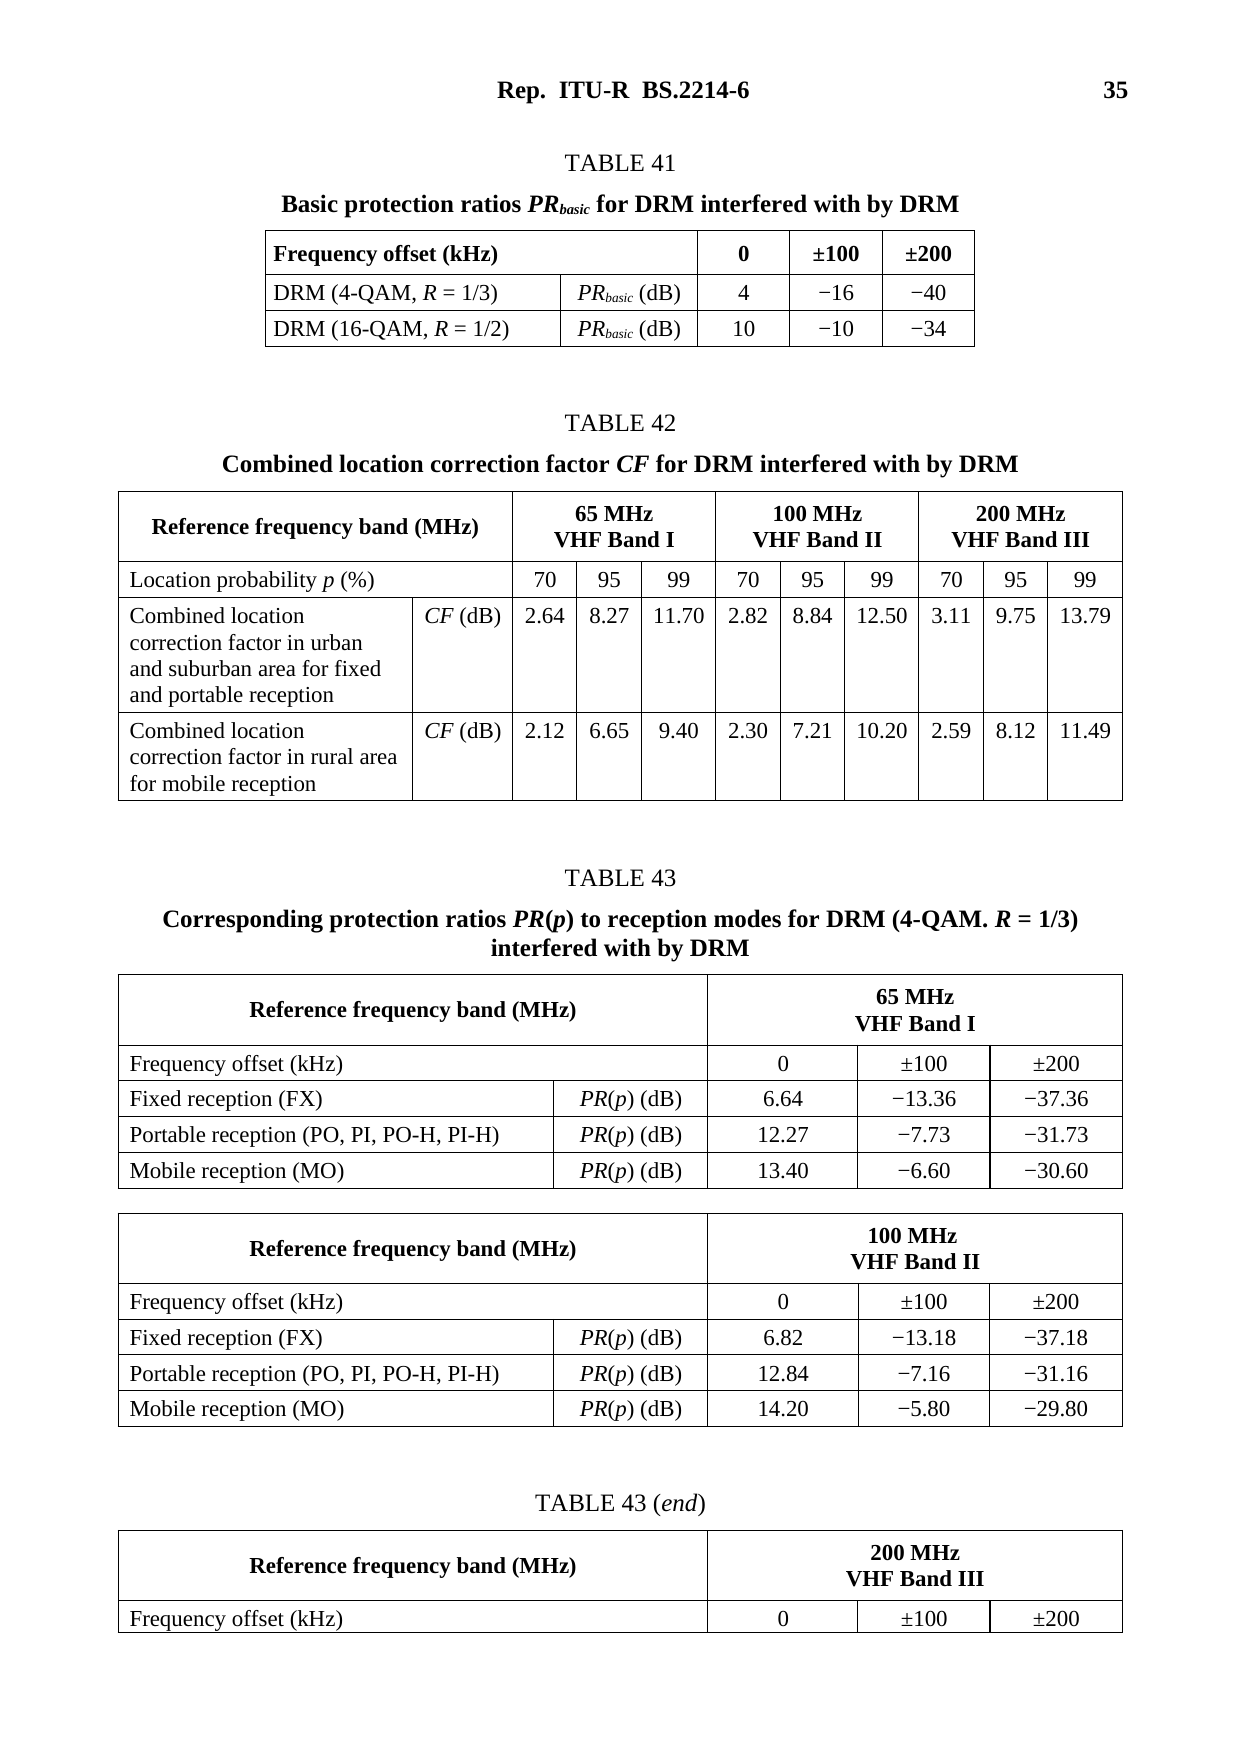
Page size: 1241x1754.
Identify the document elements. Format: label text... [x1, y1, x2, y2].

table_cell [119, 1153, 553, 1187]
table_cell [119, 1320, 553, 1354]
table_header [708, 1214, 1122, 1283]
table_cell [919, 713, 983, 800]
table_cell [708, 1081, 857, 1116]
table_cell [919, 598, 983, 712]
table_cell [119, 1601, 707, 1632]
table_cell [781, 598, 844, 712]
text TABLE 43 [118, 863, 1122, 892]
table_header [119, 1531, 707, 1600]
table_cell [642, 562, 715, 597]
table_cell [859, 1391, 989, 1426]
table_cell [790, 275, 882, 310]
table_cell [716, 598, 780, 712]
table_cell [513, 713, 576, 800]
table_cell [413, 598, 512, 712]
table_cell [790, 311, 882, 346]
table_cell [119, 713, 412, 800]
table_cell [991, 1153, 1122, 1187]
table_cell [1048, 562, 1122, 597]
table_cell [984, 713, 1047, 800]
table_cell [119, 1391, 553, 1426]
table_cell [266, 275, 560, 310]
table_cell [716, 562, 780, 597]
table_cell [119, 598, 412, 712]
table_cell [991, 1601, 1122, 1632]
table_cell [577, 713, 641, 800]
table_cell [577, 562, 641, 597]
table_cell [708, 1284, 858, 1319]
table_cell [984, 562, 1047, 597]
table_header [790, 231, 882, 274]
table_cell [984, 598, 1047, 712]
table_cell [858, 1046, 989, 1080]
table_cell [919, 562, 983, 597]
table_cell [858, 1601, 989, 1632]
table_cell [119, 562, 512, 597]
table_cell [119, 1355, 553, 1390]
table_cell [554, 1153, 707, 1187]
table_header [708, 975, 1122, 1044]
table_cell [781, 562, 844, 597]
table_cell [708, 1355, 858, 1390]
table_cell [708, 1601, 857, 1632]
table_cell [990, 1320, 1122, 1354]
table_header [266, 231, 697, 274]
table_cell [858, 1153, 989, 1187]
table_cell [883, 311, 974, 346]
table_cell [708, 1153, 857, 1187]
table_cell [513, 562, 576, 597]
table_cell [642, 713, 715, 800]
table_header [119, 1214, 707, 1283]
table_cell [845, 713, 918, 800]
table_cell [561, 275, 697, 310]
title Corresponding protection ratios PR(p) to reception modes for DRM (4-QAM. R = 1/3) interfered with by DRM [118, 904, 1122, 962]
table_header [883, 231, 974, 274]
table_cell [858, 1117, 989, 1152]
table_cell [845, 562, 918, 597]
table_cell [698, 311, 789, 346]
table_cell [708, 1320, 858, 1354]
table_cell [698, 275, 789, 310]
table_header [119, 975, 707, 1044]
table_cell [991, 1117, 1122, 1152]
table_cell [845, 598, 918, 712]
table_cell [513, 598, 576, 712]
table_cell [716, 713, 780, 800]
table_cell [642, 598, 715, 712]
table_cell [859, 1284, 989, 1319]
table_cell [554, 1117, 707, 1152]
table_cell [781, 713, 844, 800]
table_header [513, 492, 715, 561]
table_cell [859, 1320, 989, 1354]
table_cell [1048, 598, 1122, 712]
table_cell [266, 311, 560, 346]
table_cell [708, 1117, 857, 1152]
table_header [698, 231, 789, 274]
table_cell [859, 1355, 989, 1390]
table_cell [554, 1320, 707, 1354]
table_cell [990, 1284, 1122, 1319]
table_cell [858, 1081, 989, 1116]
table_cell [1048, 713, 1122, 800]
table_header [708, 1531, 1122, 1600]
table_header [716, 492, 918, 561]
text TABLE 43 (end) [118, 1488, 1122, 1517]
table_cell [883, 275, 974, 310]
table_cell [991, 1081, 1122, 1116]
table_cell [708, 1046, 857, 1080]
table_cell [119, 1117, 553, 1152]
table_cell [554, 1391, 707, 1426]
title Basic protection ratios PRbasic for DRM interfered with by DRM [118, 189, 1122, 218]
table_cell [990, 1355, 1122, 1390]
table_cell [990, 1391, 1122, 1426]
text TABLE 41 [118, 148, 1122, 176]
title Combined location correction factor CF for DRM interfered with by DRM [118, 449, 1122, 478]
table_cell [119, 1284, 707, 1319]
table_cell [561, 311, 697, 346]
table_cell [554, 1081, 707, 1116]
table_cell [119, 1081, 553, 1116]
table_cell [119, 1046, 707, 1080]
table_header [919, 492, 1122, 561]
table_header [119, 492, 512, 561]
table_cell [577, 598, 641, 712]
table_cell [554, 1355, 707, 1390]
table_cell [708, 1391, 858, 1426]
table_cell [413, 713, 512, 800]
text TABLE 42 [118, 408, 1122, 437]
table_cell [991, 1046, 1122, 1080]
